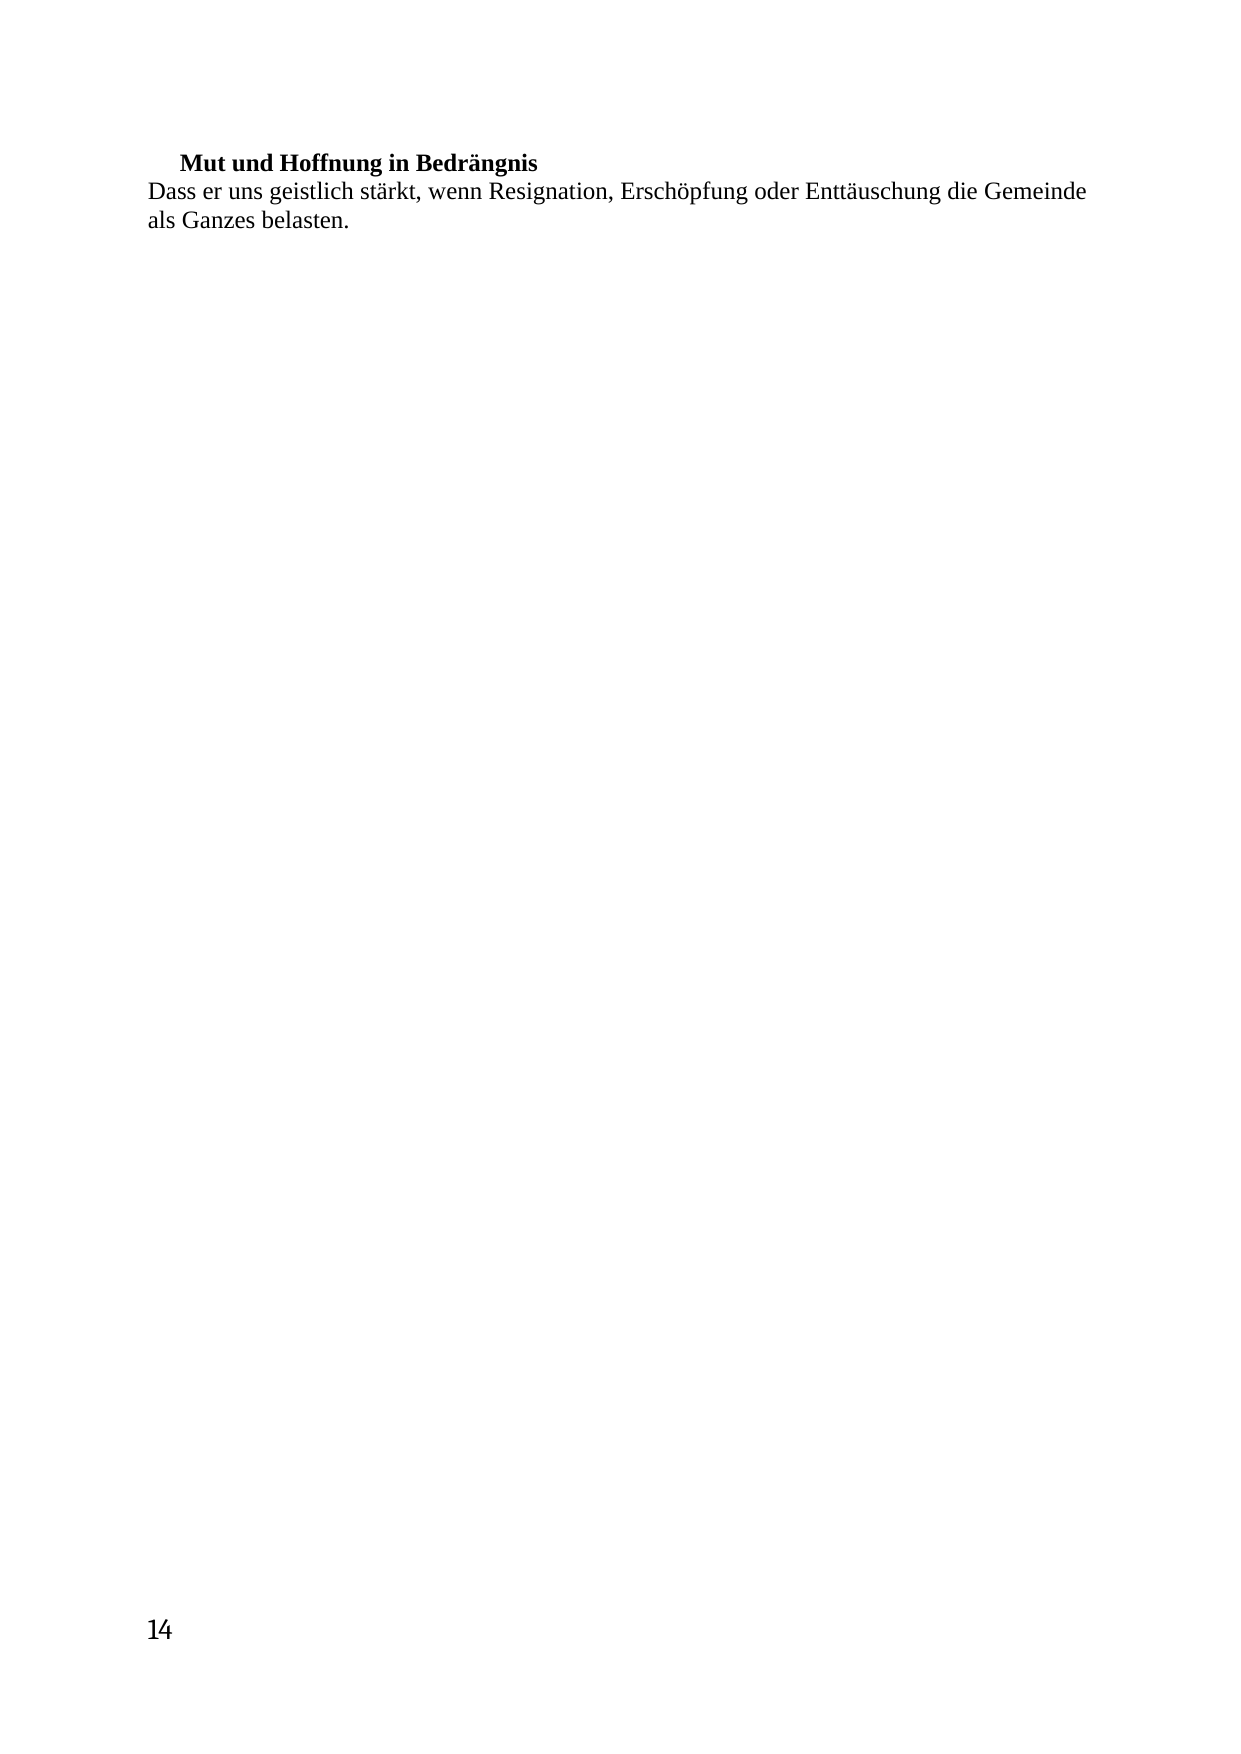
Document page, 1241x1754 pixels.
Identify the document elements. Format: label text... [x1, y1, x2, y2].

text  Mut und Hoffnung in Bedrängnis Dass er uns geistlich stärkt, wenn Resignation, Erschöpfung oder Enttäuschung die Gemeinde als Ganzes belasten. [148, 148, 1093, 234]
